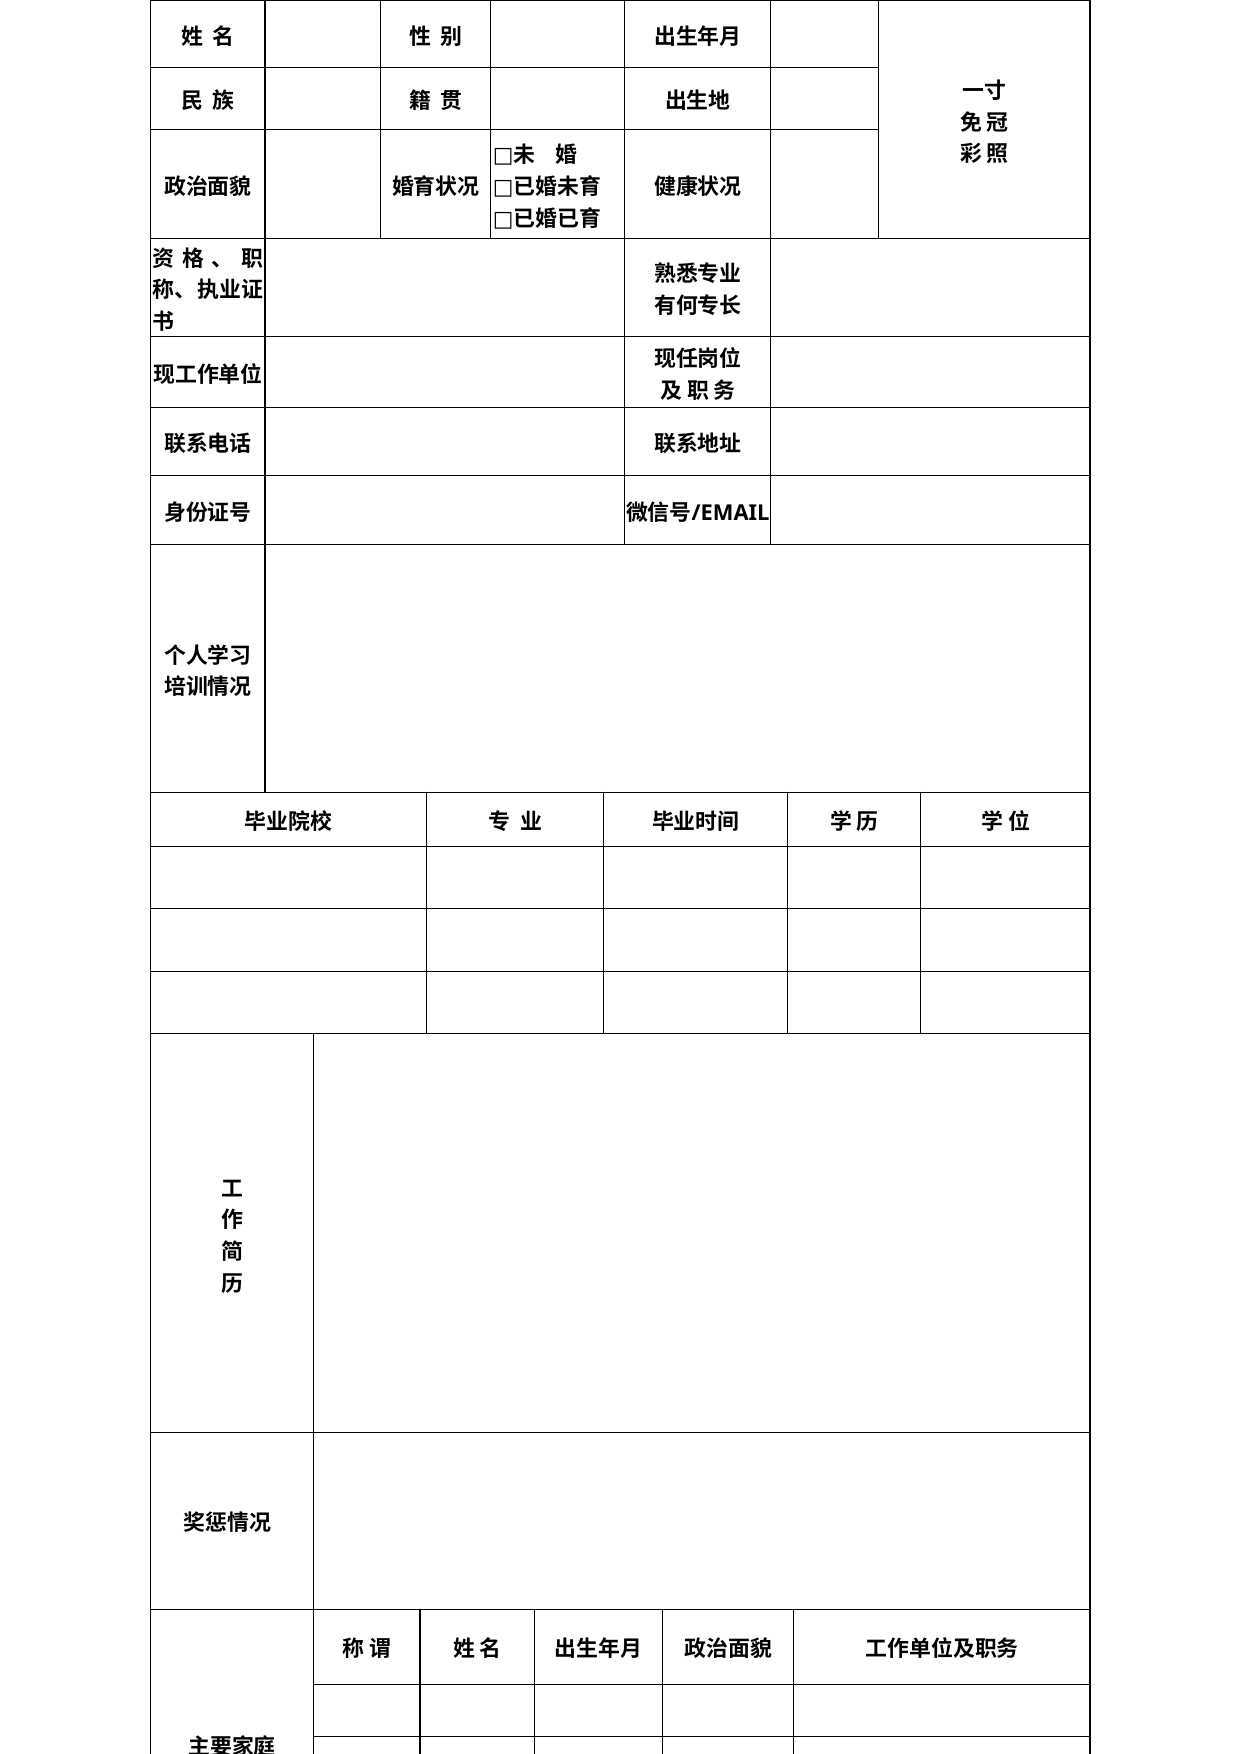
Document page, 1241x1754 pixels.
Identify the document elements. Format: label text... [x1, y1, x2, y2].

table_cell 政治面貌 [663, 1610, 793, 1684]
table_cell 专 业 [427, 793, 603, 846]
table_cell 奖惩情况 [151, 1433, 313, 1608]
table_cell 健康状况 [625, 130, 770, 237]
table_cell 出生年月 [535, 1610, 662, 1684]
table_cell [266, 68, 380, 129]
table_cell 现工作单位 [151, 337, 264, 407]
table_cell [151, 972, 426, 1033]
table_cell [266, 130, 380, 237]
table_cell 出生地 [625, 68, 770, 129]
table_cell 现任岗位 及 职 务 [625, 337, 770, 407]
table_header 一寸 免 冠 彩 照 [879, 1, 1089, 237]
table_cell [314, 1685, 419, 1736]
table_cell 联系电话 [151, 408, 264, 475]
table_cell 民 族 [151, 68, 264, 129]
table_cell 熟悉专业 有何专长 [625, 239, 770, 336]
table_cell [771, 239, 1089, 336]
table_cell [535, 1685, 662, 1736]
table_cell 婚育状况 [381, 130, 490, 237]
table_header [266, 1, 380, 67]
table_cell 毕业院校 [151, 793, 426, 846]
table_cell [151, 909, 426, 971]
table_cell [604, 909, 787, 971]
table_cell [266, 545, 1089, 792]
table_cell [663, 1685, 793, 1736]
table_cell 学 位 [921, 793, 1089, 846]
table_cell [663, 1737, 793, 1754]
table_cell [604, 847, 787, 908]
table_header [771, 1, 878, 67]
table_cell [921, 847, 1089, 908]
table_cell [427, 909, 603, 971]
table_cell 毕业时间 [604, 793, 787, 846]
table_cell 身份证号 [151, 476, 264, 544]
table_cell [604, 972, 787, 1033]
table_cell [314, 1433, 1089, 1608]
table_cell [266, 408, 624, 475]
table_cell 微信号/EMAIL [625, 476, 770, 544]
table_cell [427, 972, 603, 1033]
table_header 出生年月 [625, 1, 770, 67]
table_cell [266, 239, 624, 336]
table_cell □未 婚 □已婚未育 □已婚已育 [491, 130, 624, 237]
table_header [491, 1, 624, 67]
table_cell 工作单位及职务 [794, 1610, 1089, 1684]
table_cell [771, 408, 1089, 475]
table_cell 个人学习 培训情况 [151, 545, 264, 792]
table_header 姓 名 [151, 1, 264, 67]
table_cell [788, 847, 920, 908]
table_cell [535, 1737, 662, 1754]
table_cell 学 历 [788, 793, 920, 846]
table_cell 姓 名 [421, 1610, 534, 1684]
table_cell 主要家庭 成员和主 要社会关系 [151, 1610, 313, 1754]
table_cell [771, 337, 1089, 407]
table_cell [421, 1737, 534, 1754]
table_cell [794, 1737, 1089, 1754]
table_cell [491, 68, 624, 129]
table_cell 资格、职称、执业证书 [151, 239, 264, 336]
table_cell [771, 476, 1089, 544]
table_cell [314, 1034, 1089, 1432]
table_cell [427, 847, 603, 908]
table_cell 籍 贯 [381, 68, 490, 129]
table_cell [794, 1685, 1089, 1736]
table_cell 称 谓 [314, 1610, 419, 1684]
table_cell 政治面貌 [151, 130, 264, 237]
table_cell [921, 972, 1089, 1033]
table_cell 联系地址 [625, 408, 770, 475]
table_cell [788, 909, 920, 971]
table_cell [151, 847, 426, 908]
table_cell [771, 130, 878, 237]
table_cell [266, 476, 624, 544]
table_cell [788, 972, 920, 1033]
table_cell [314, 1737, 419, 1754]
table_cell [421, 1685, 534, 1736]
table_cell 工 作 简 历 [151, 1034, 313, 1432]
table_cell [921, 909, 1089, 971]
table_cell [266, 337, 624, 407]
table_header 性 别 [381, 1, 490, 67]
table_cell [771, 68, 878, 129]
